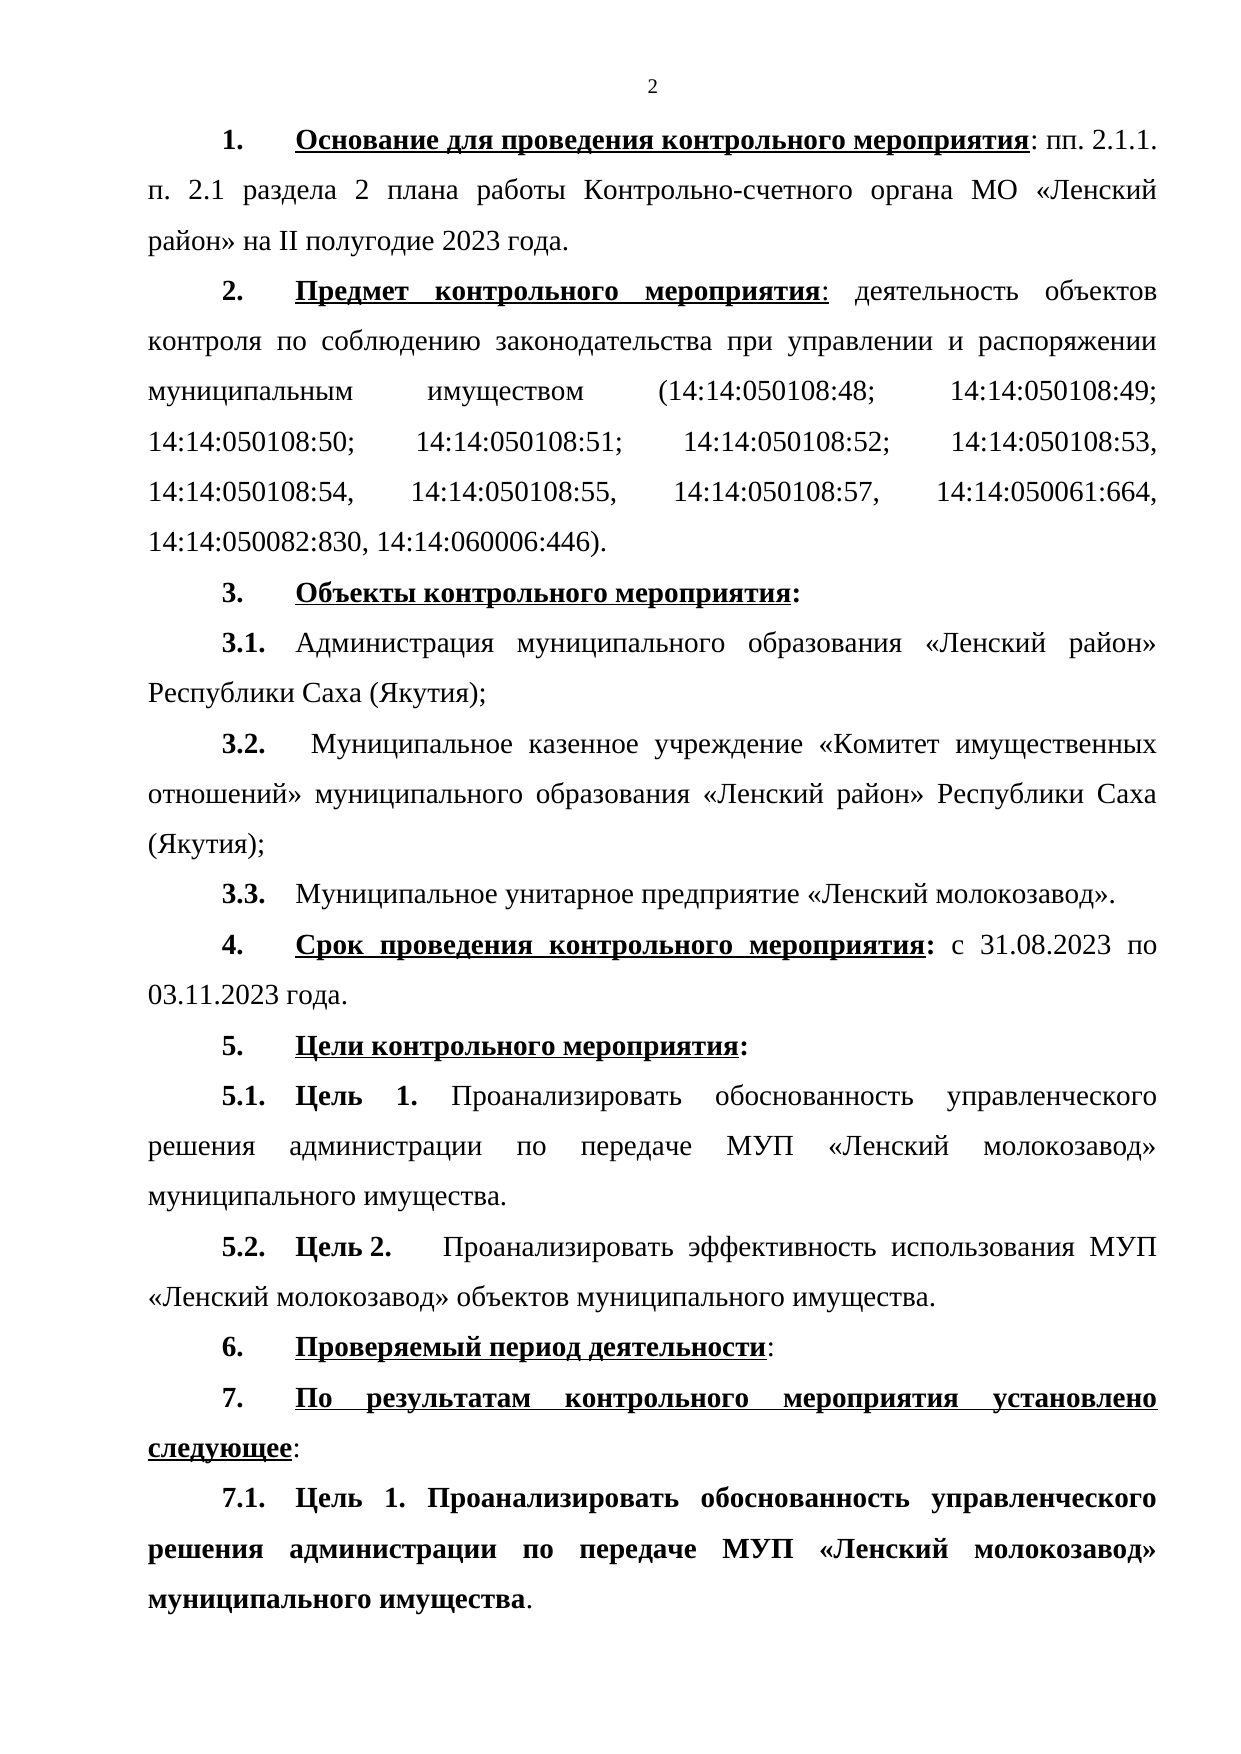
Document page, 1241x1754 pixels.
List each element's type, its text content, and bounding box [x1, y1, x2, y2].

text 3.3. Муниципальное унитарное предприятие «Ленский молокозавод». [148, 877, 1157, 910]
text 3.1. Администрация муниципального образования «Ленский район» Республики Саха (Якутия); [148, 625, 1157, 709]
text 7.1. Цель 1. Проанализировать обоснованность управленческого решения администрации по передаче МУП «Ленский молокозавод» муниципального имущества. [148, 1480, 1157, 1614]
text 3. Объекты контрольного мероприятия: [148, 575, 1157, 608]
text 5.1. Цель 1. Проанализировать обоснованность управленческого решения администрации по передаче МУП «Ленский молокозавод» муниципального имущества. [148, 1078, 1157, 1212]
text 3.2. Муниципальное казенное учреждение «Комитет имущественных отношений» муниципального образования «Ленский район» Республики Саха (Якутия); [148, 726, 1157, 860]
text 5. Цели контрольного мероприятия: [148, 1028, 1157, 1061]
text 7. По результатам контрольного мероприятия установлено следующее: [148, 1380, 1157, 1464]
text 6. Проверяемый период деятельности: [148, 1329, 1157, 1363]
text 5.2. Цель 2. Проанализировать эффективность использования МУП «Ленский молокозавод» объектов муниципального имущества. [148, 1229, 1157, 1313]
text 1. Основание для проведения контрольного мероприятия: пп. 2.1.1. п. 2.1 раздела 2 плана работы Контрольно-счетного органа МО «Ленский район» на II полугодие 2023 года. [148, 122, 1157, 256]
text 4. Срок проведения контрольного мероприятия: с 31.08.2023 по 03.11.2023 года. [148, 927, 1157, 1011]
text 2. Предмет контрольного мероприятия: деятельность объектов контроля по соблюдению законодательства при управлении и распоряжении муниципальным имуществом (14:14:050108:48; 14:14:050108:49; 14:14:050108:50; 14:14:050108:51; 14:14:050108:52; 14:14:050108:53, 14:14:050108:54, 14:14:050108:55, 14:14:050108:57, 14:14:050061:664, 14:14:050082:830, 14:14:060006:446). [148, 273, 1157, 558]
